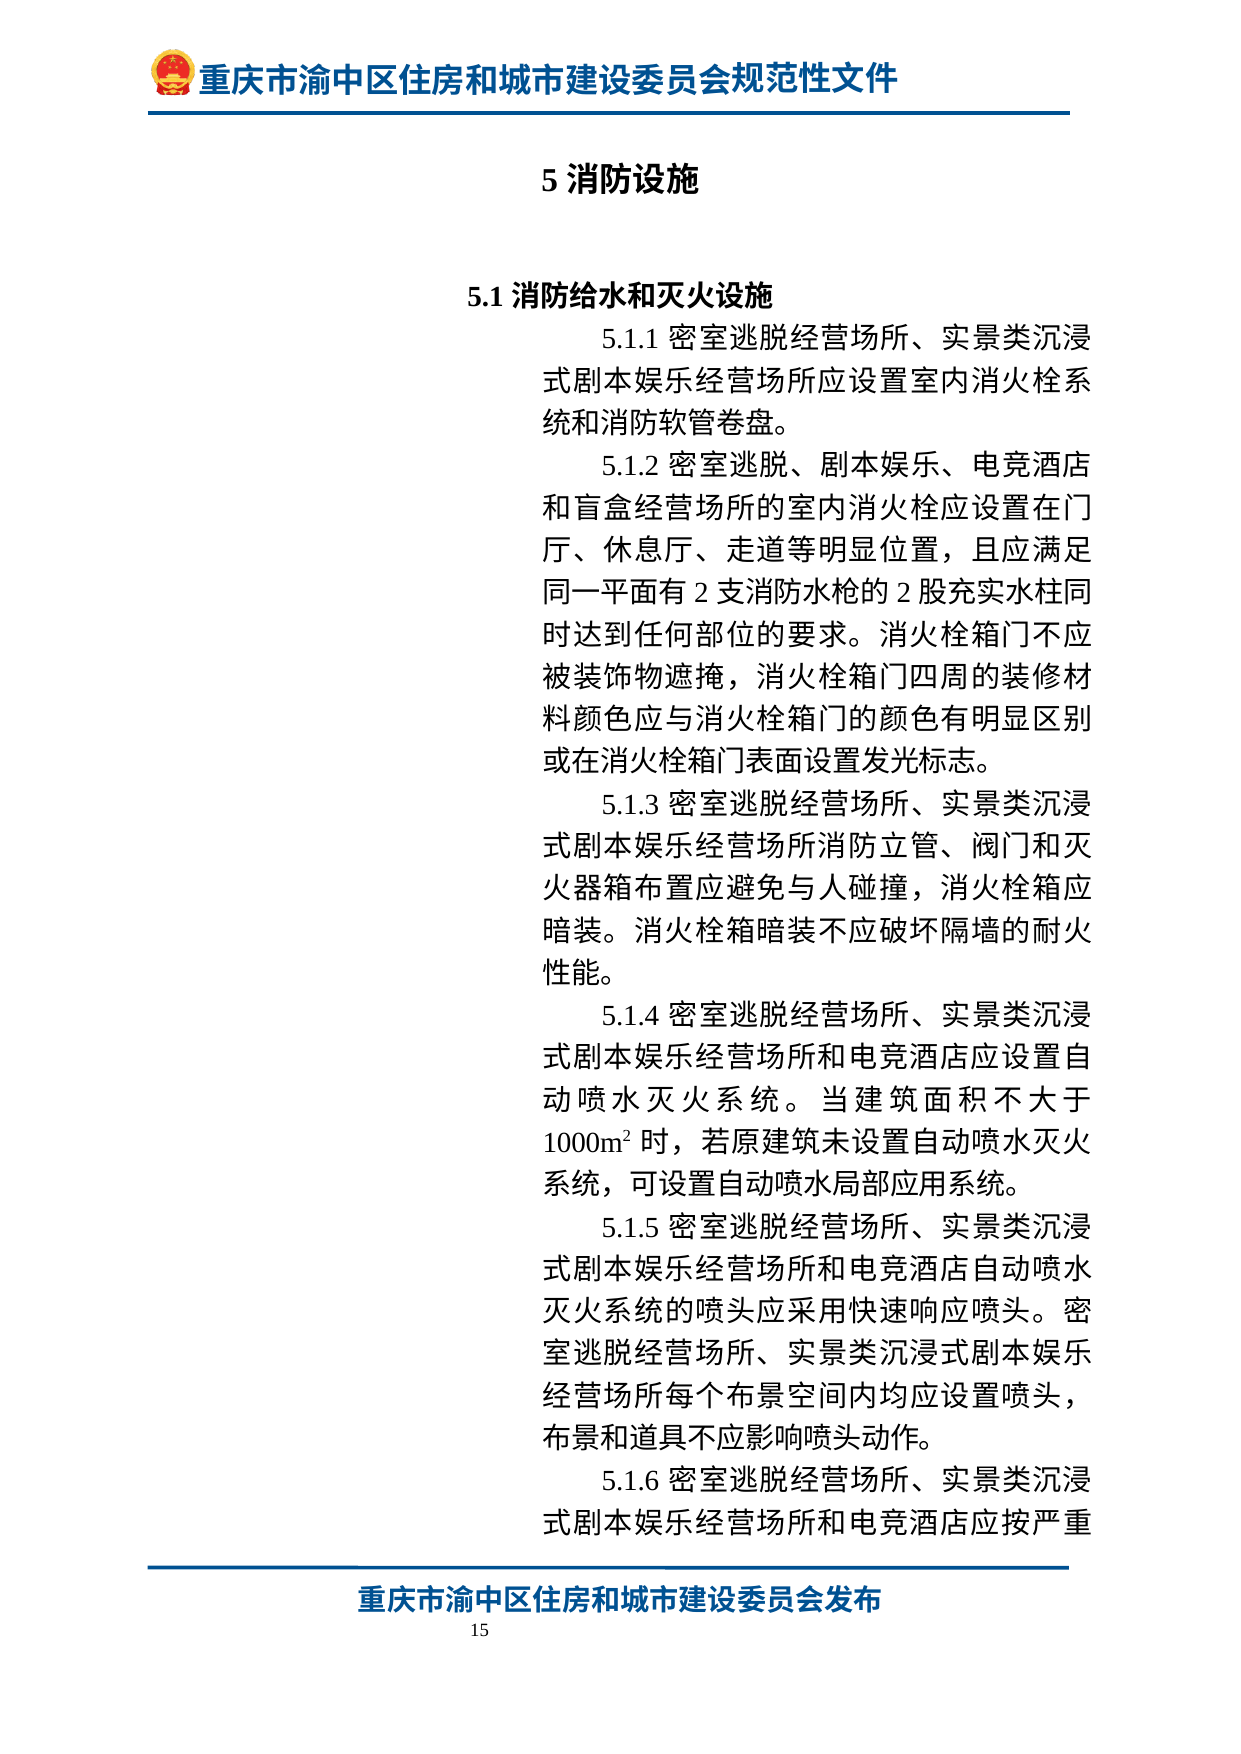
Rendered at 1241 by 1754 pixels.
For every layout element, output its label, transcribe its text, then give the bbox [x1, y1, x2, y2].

text 5.1.2 密室逃脱、剧本娱乐、电竞酒店和盲盒经营场所的室内消火栓应设置在门厅、休息厅、走道等明显位置，且应满足同一平面有 2 支消防水枪的 2 股充实水柱同时达到任何部位的要求。消火栓箱门不应被装饰物遮掩，消火栓箱门四周的装修材料颜色应与消火栓箱门的颜色有明显区别或在消火栓箱门表面设置发光标志。 [542, 442, 1093, 780]
picture [147, 47, 199, 99]
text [542, 1457, 1093, 1542]
text 5.1.3 密室逃脱经营场所、实景类沉浸式剧本娱乐经营场所消防立管、阀门和灭火器箱布置应避免与人碰撞，消火栓箱应暗装。消火栓箱暗装不应破坏隔墙的耐火性能。 [542, 780, 1093, 992]
subtitle 5.1 消防给水和灭火设施 [148, 273, 1093, 315]
subtitle 5 消防设施 [148, 153, 1093, 201]
text 5.1.4 密室逃脱经营场所、实景类沉浸式剧本娱乐经营场所和电竞酒店应设置自动喷水灭火系统。当建筑面积不大于 1000m2 时，若原建筑未设置自动喷水灭火系统，可设置自动喷水局部应用系统。 [542, 992, 1093, 1203]
text 5.1.1 密室逃脱经营场所、实景类沉浸式剧本娱乐经营场所应设置室内消火栓系统和消防软管卷盘。 [542, 315, 1093, 442]
text 5.1.5 密室逃脱经营场所、实景类沉浸式剧本娱乐经营场所和电竞酒店自动喷水灭火系统的喷头应采用快速响应喷头。密室逃脱经营场所、实景类沉浸式剧本娱乐经营场所每个布景空间内均应设置喷头，布景和道具不应影响喷头动作。 [542, 1203, 1093, 1457]
